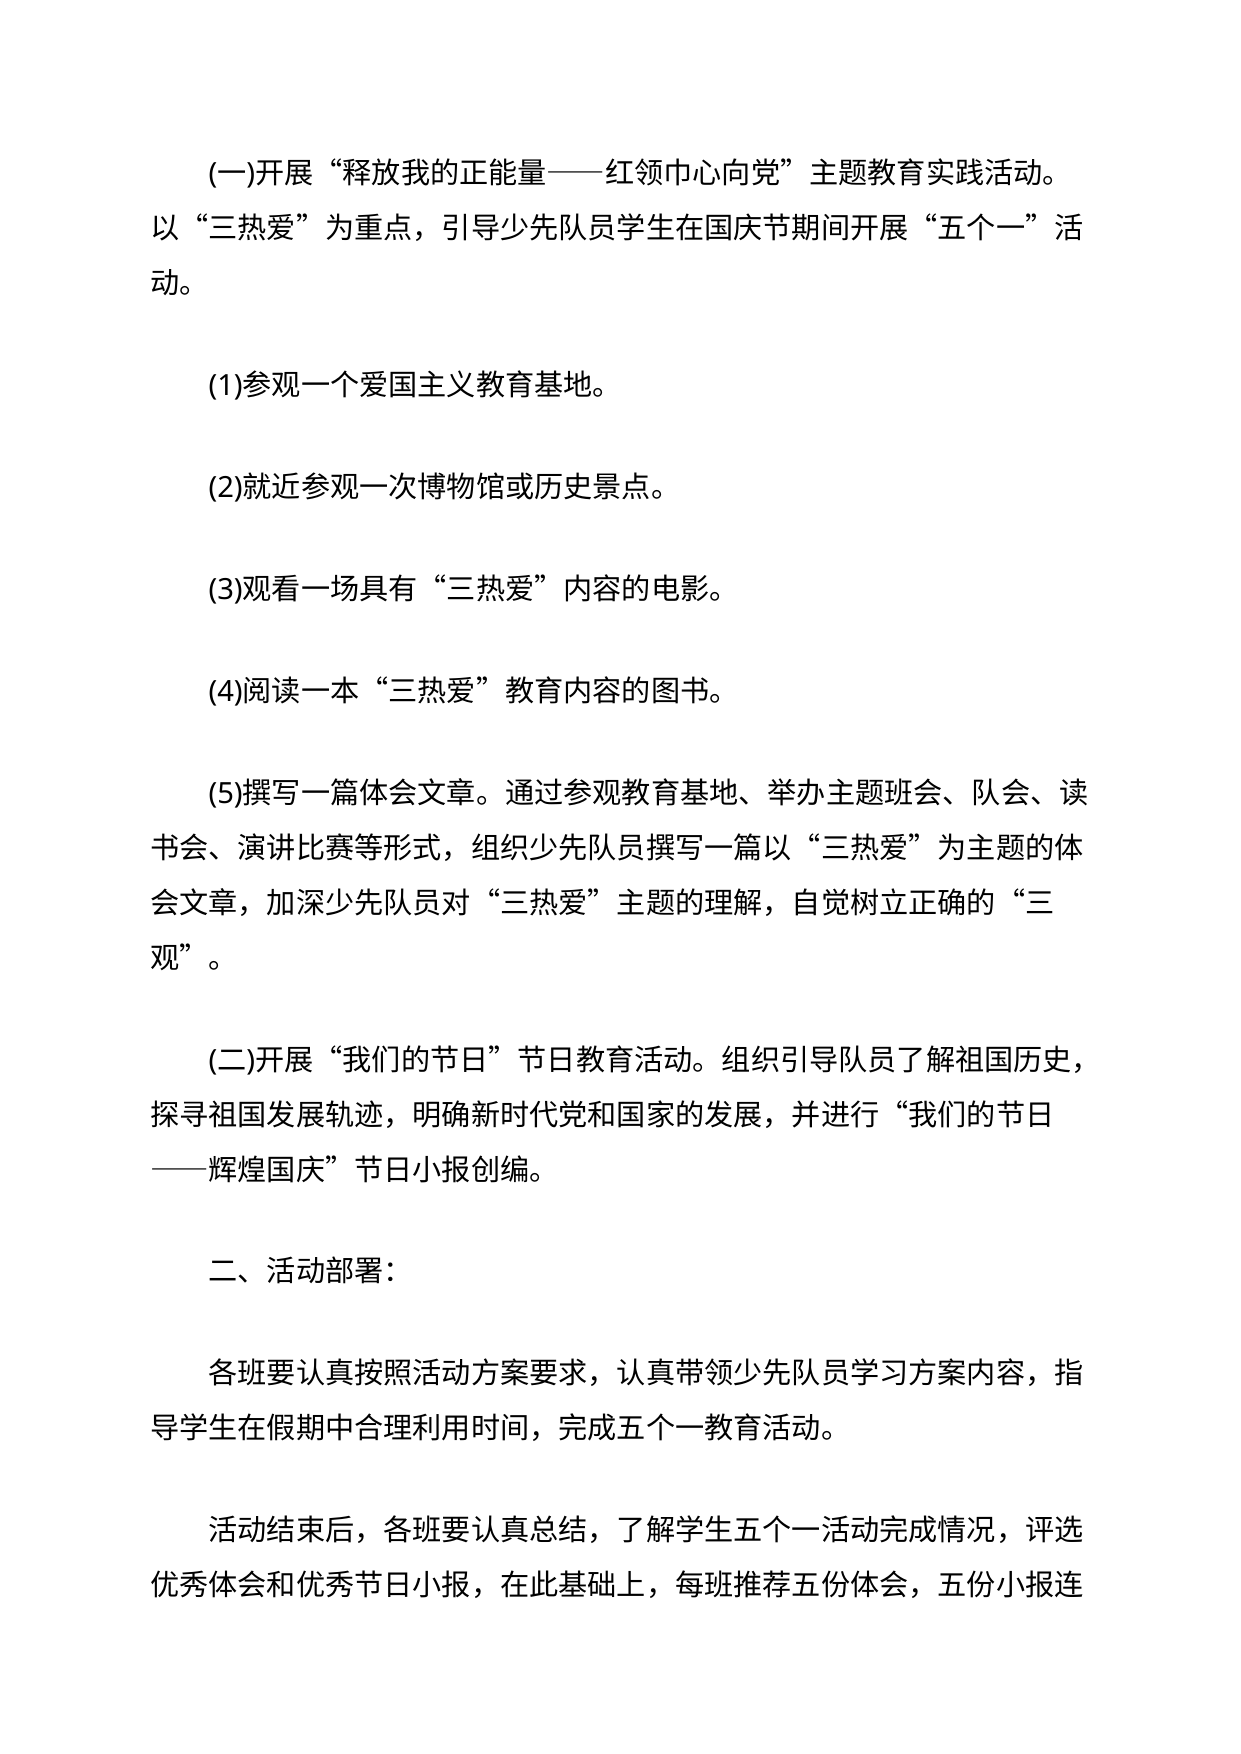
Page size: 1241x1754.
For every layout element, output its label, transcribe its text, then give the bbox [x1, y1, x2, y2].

text 各班要认真按照活动方案要求，认真带领少先队员学习方案内容，指导学生在假期中合理利用时间，完成五个一教育活动。 [150, 1349, 1090, 1447]
text (4)阅读一本“三热爱”教育内容的图书。 [150, 668, 1090, 710]
text (3)观看一场具有“三热爱”内容的电影。 [150, 566, 1090, 608]
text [150, 1506, 1090, 1603]
text 二、活动部署： [150, 1248, 1090, 1290]
text (2)就近参观一次博物馆或历史景点。 [150, 464, 1090, 506]
text (5)撰写一篇体会文章。通过参观教育基地、举办主题班会、队会、读书会、演讲比赛等形式，组织少先队员撰写一篇以“三热爱”为主题的体会文章，加深少先队员对“三热爱”主题的理解，自觉树立正确的“三观”。 [150, 769, 1090, 977]
text (1)参观一个爱国主义教育基地。 [150, 362, 1090, 404]
text (二)开展“我们的节日”节日教育活动。组织引导队员了解祖国历史，探寻祖国发展轨迹，明确新时代党和国家的发展，并进行“我们的节日——辉煌国庆”节日小报创编。 [150, 1036, 1090, 1188]
text (一)开展“释放我的正能量——红领巾心向党”主题教育实践活动。以“三热爱”为重点，引导少先队员学生在国庆节期间开展“五个一”活动。 [150, 150, 1090, 302]
